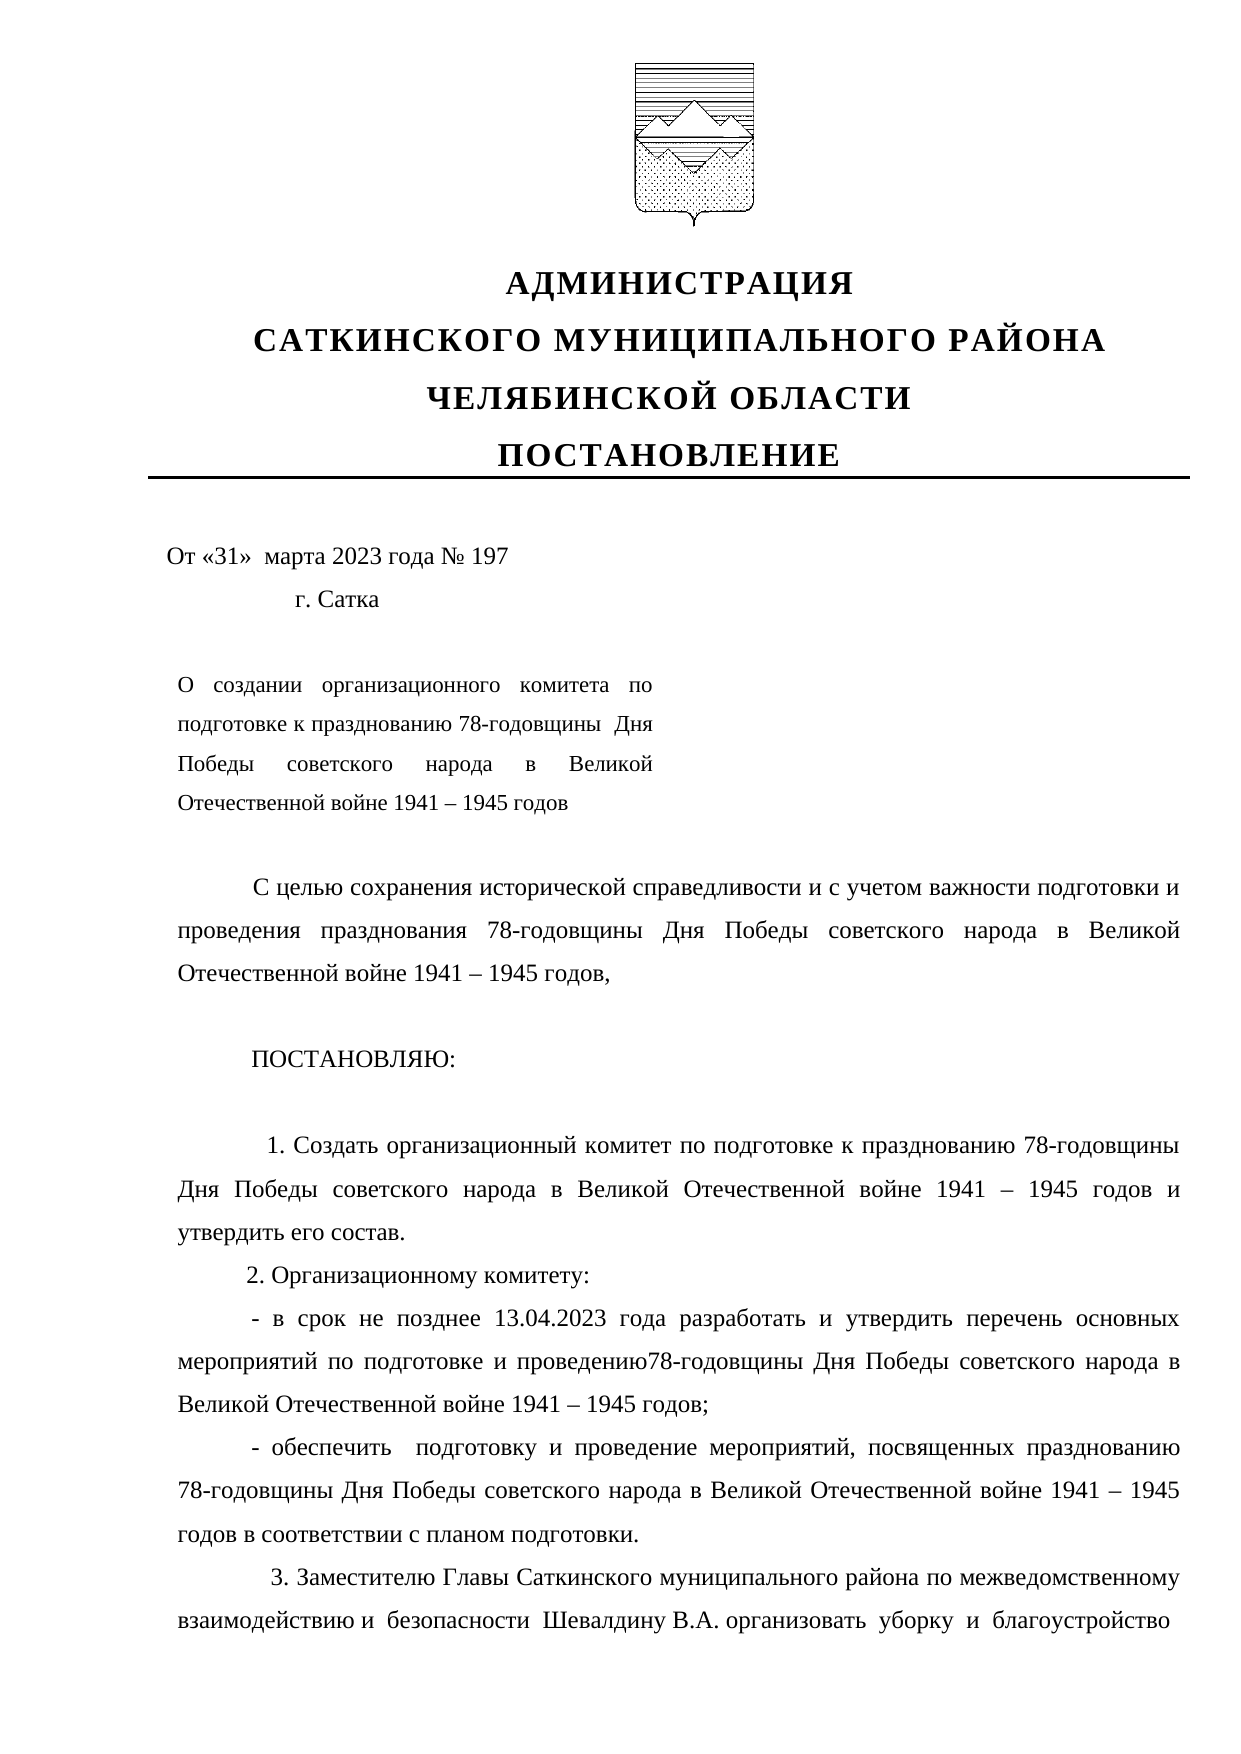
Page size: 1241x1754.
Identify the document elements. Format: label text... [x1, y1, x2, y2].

table_header О создании организационного комитета по подготовке к празднованию 78-годовщины Дня Победы советского народа в Великой Отечественной войне 1941 – 1945 годов [166, 671, 664, 829]
text От «31» марта 2023 года № 197 [148, 541, 1211, 570]
text АДМИНИСТРАЦИЯ [148, 263, 1211, 301]
text САТКИНСКОГО МУНИЦИПАЛЬНОГО РАЙОНА [148, 321, 1211, 359]
text 2. Организационному комитету: [177, 1260, 1181, 1289]
picture [632, 59, 756, 228]
text С целью сохранения исторической справедливости и с учетом важности подготовки и проведения празднования 78-годовщины Дня Победы советского народа в Великой Отечественной войне 1941 – 1945 годов, [177, 872, 1181, 987]
text - в срок не позднее 13.04.2023 года разработать и утвердить перечень основных мероприятий по подготовке и проведению78-годовщины Дня Победы советского народа в Великой Отечественной войне 1941 – 1945 годов; [177, 1303, 1181, 1418]
text ПОСТАНОВЛЯЮ: [177, 1044, 1181, 1073]
text ПОСТАНОВЛЕНИЕ [148, 436, 1190, 476]
text - обеспечить подготовку и проведение мероприятий, посвященных празднованию 78-годовщины Дня Победы советского народа в Великой Отечественной войне 1941 – 1945 годов в соответствии с планом подготовки. [177, 1432, 1181, 1547]
text 1. Создать организационный комитет по подготовке к празднованию 78-годовщины Дня Победы советского народа в Великой Отечественной войне 1941 – 1945 годов и утвердить его состав. [177, 1131, 1181, 1246]
text 3. Заместителю Главы Саткинского муниципального района по межведомственному взаимодействию и безопасности Шевалдину В.А. организовать уборку и благоустройство [177, 1562, 1181, 1634]
text ЧЕЛЯБИНСКОЙ ОБЛАСТИ [148, 378, 1190, 416]
text г. Сатка [177, 584, 1181, 613]
